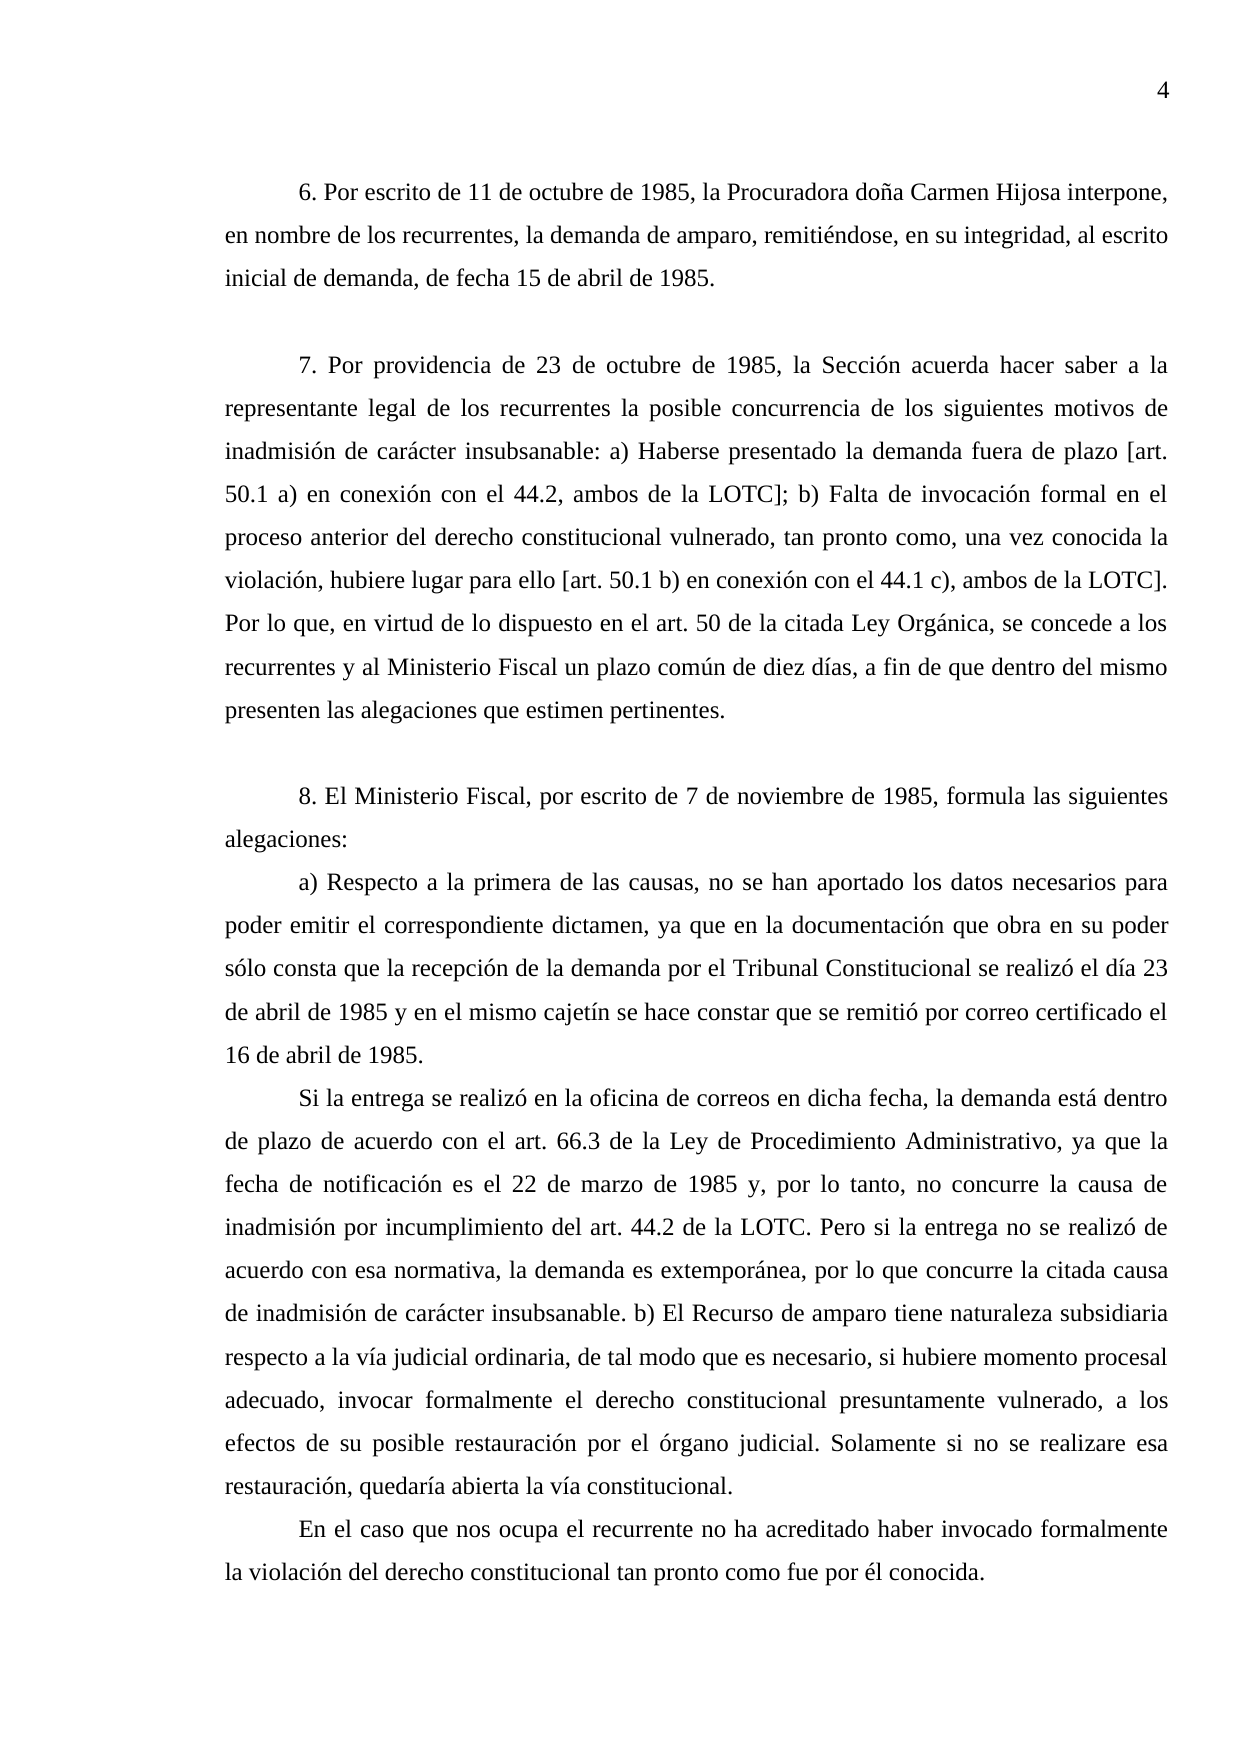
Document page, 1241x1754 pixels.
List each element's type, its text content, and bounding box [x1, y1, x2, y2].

text En el caso que nos ocupa el recurrente no ha acreditado haber invocado formalmente la violación del derecho constitucional tan pronto como fue por él conocida. [224, 1514, 1169, 1586]
text a) Respecto a la primera de las causas, no se han aportado los datos necesarios para poder emitir el correspondiente dictamen, ya que en la documentación que obra en su poder sólo consta que la recepción de la demanda por el Tribunal Constitucional se realizó el día 23 de abril de 1985 y en el mismo cajetín se hace constar que se remitió por correo certificado el 16 de abril de 1985. [224, 867, 1169, 1068]
text 6. Por escrito de 11 de octubre de 1985, la Procuradora doña Carmen Hijosa interpone, en nombre de los recurrentes, la demanda de amparo, remitiéndose, en su integridad, al escrito inicial de demanda, de fecha 15 de abril de 1985. [224, 177, 1169, 292]
text 8. El Ministerio Fiscal, por escrito de 7 de noviembre de 1985, formula las siguientes alegaciones: [224, 781, 1169, 853]
text Si la entrega se realizó en la oficina de correos en dicha fecha, la demanda está dentro de plazo de acuerdo con el art. 66.3 de la Ley de Procedimiento Administrativo, ya que la fecha de notificación es el 22 de marzo de 1985 y, por lo tanto, no concurre la causa de inadmisión por incumplimiento del art. 44.2 de la LOTC. Pero si la entrega no se realizó de acuerdo con esa normativa, la demanda es extemporánea, por lo que concurre la citada causa de inadmisión de carácter insubsanable. b) El Recurso de amparo tiene naturaleza subsidiaria respecto a la vía judicial ordinaria, de tal modo que es necesario, si hubiere momento procesal adecuado, invocar formalmente el derecho constitucional presuntamente vulnerado, a los efectos de su posible restauración por el órgano judicial. Solamente si no se realizare esa restauración, quedaría abierta la vía constitucional. [224, 1083, 1169, 1500]
text 7. Por providencia de 23 de octubre de 1985, la Sección acuerda hacer saber a la representante legal de los recurrentes la posible concurrencia de los siguientes motivos de inadmisión de carácter insubsanable: a) Haberse presentado la demanda fuera de plazo [art. 50.1 a) en conexión con el 44.2, ambos de la LOTC]; b) Falta de invocación formal en el proceso anterior del derecho constitucional vulnerado, tan pronto como, una vez conocida la violación, hubiere lugar para ello [art. 50.1 b) en conexión con el 44.1 c), ambos de la LOTC]. Por lo que, en virtud de lo dispuesto en el art. 50 de la citada Ley Orgánica, se concede a los recurrentes y al Ministerio Fiscal un plazo común de diez días, a fin de que dentro del mismo presenten las alegaciones que estimen pertinentes. [224, 350, 1169, 723]
